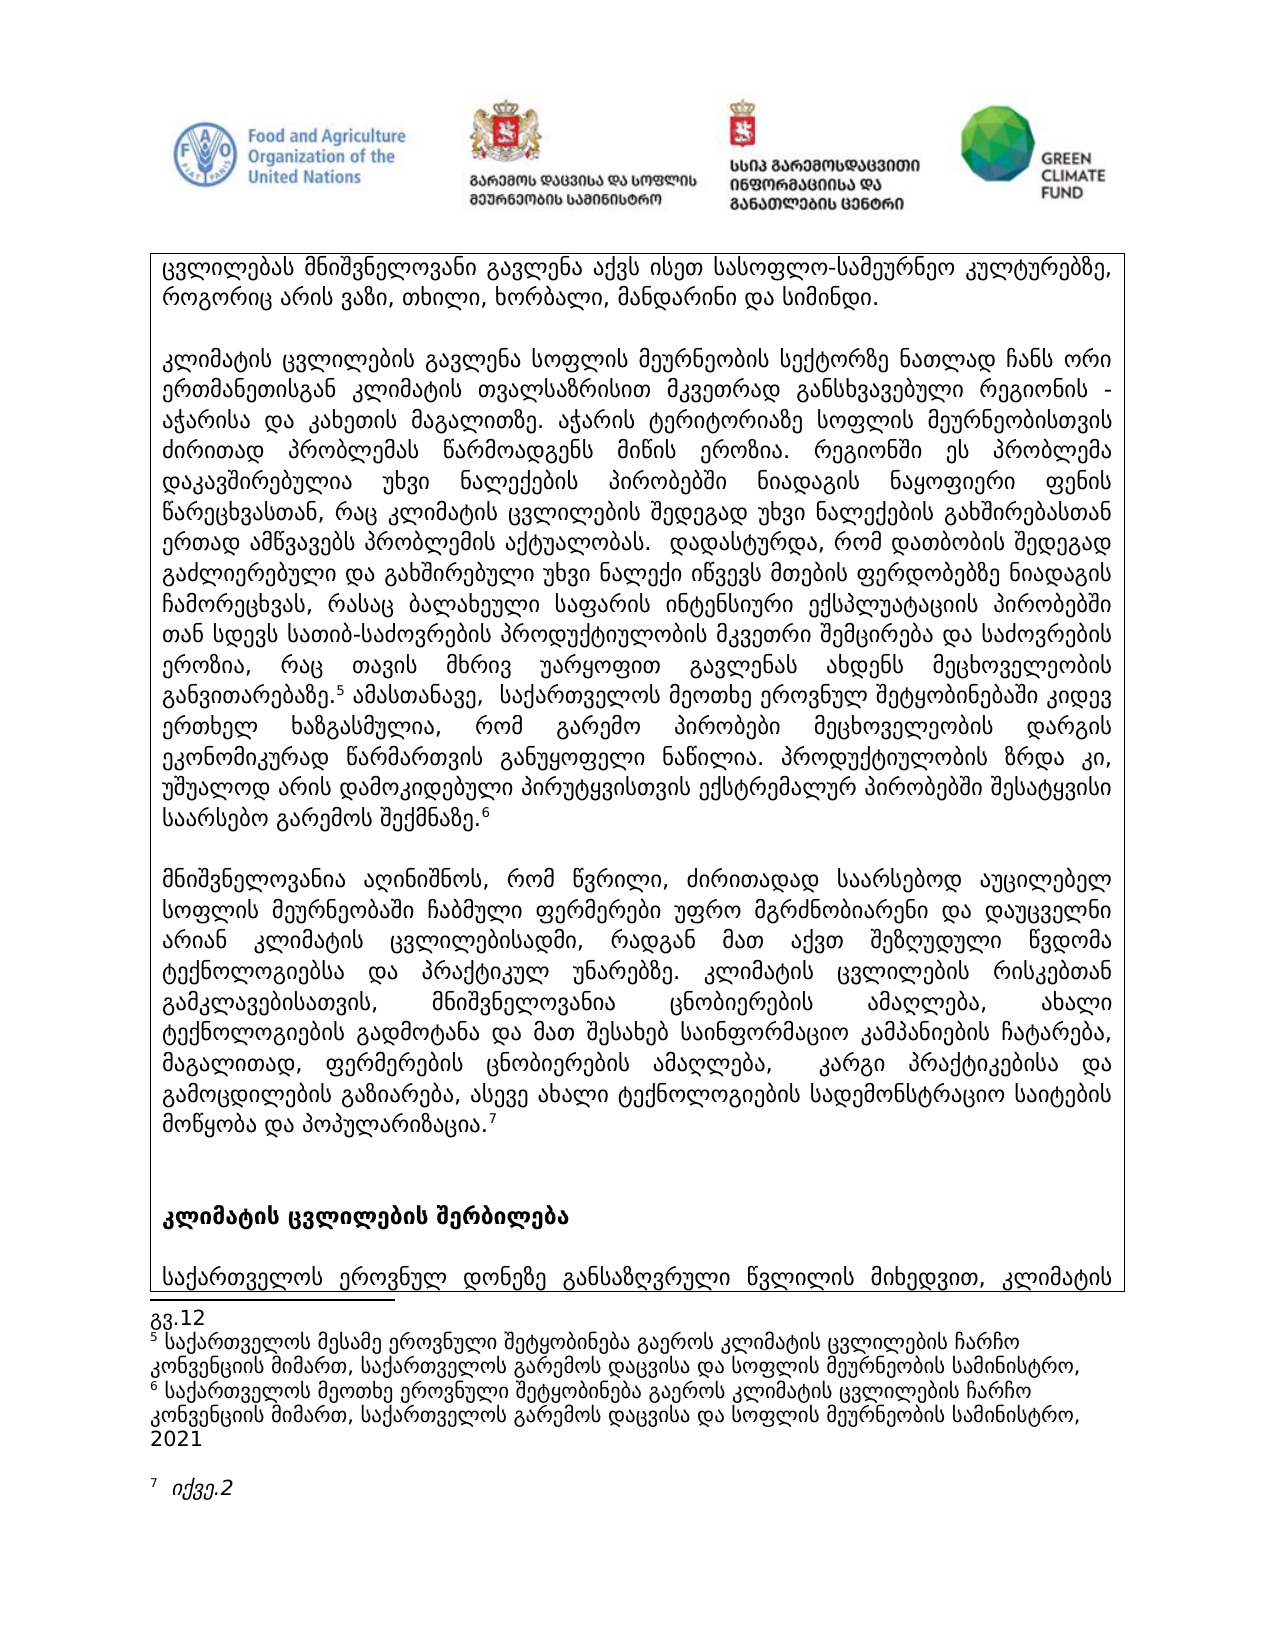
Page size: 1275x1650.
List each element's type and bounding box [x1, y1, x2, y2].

table_cell [151, 254, 1124, 1291]
